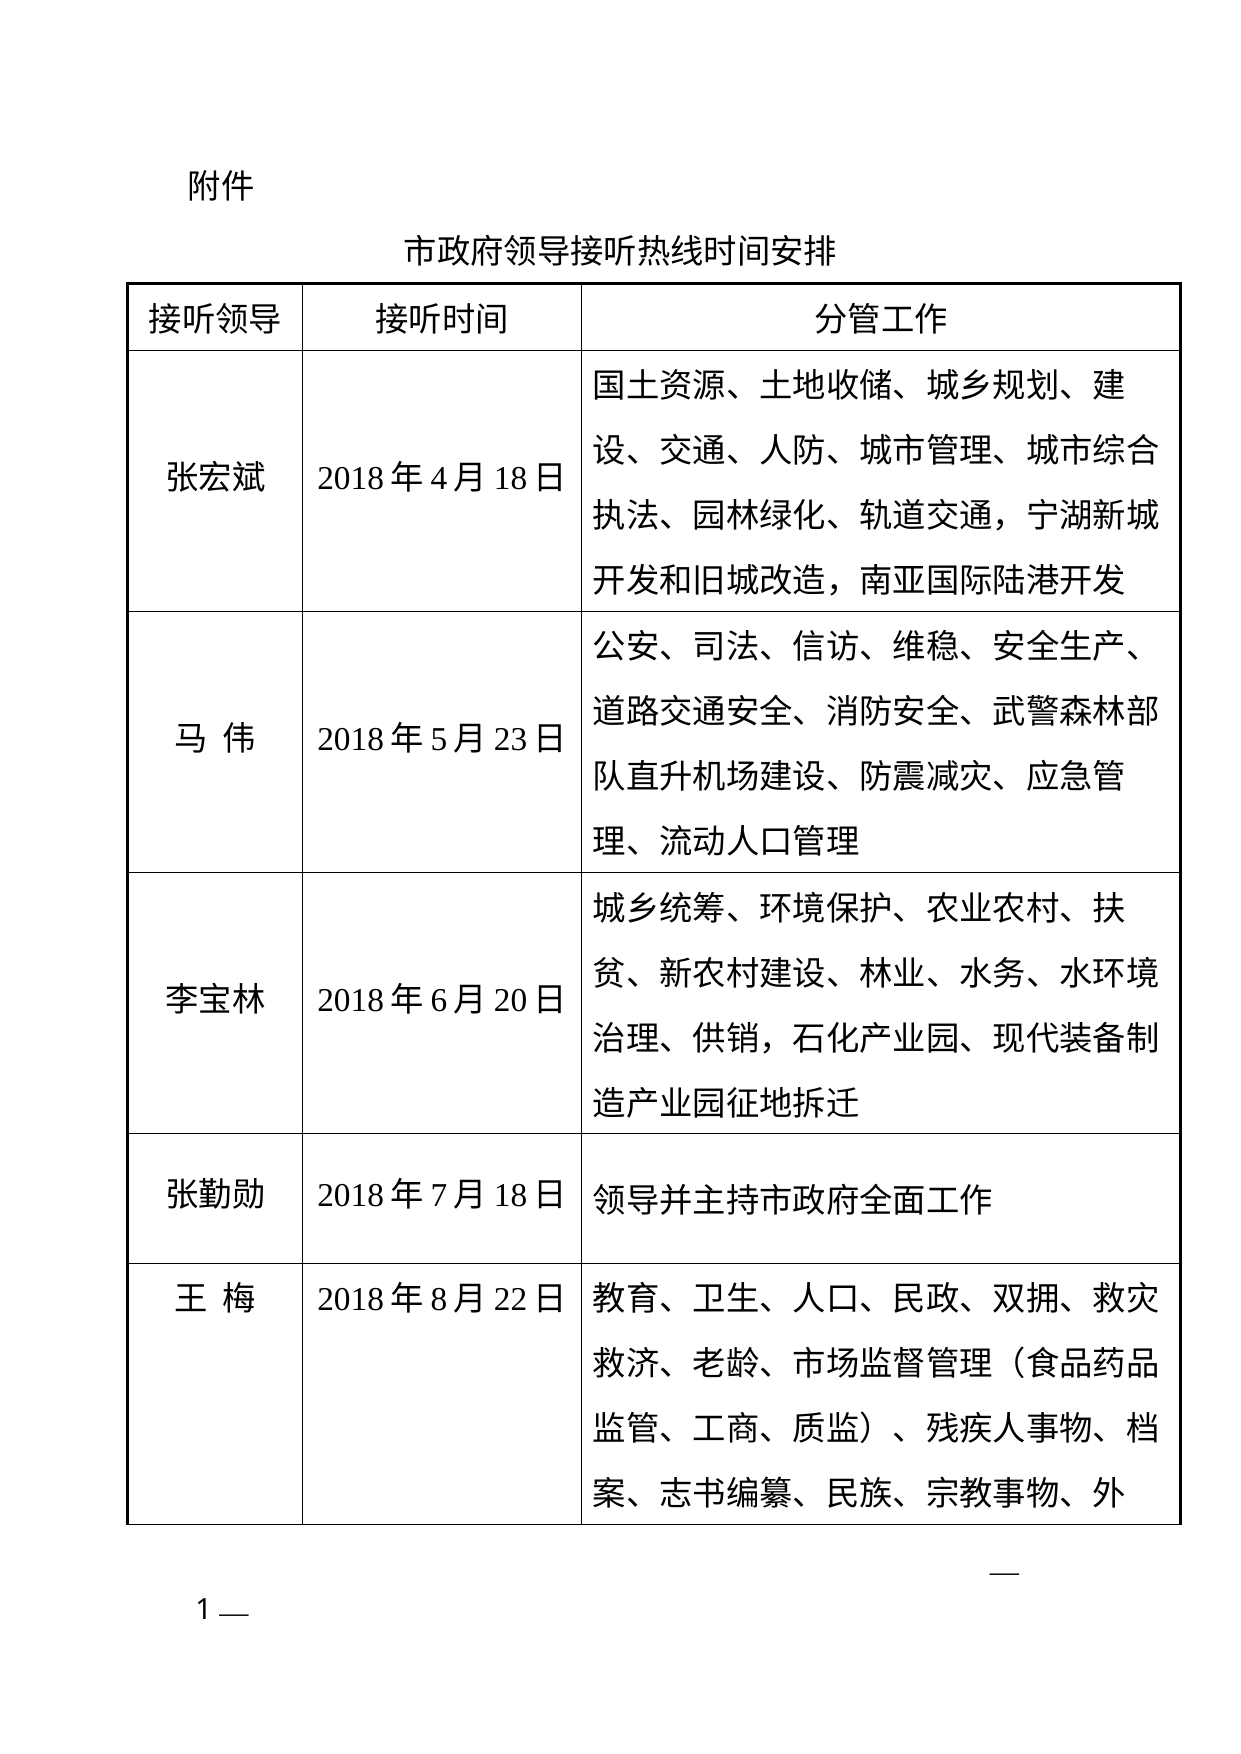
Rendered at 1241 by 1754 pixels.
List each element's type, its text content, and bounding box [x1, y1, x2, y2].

table_cell 国土资源、土地收储、城乡规划、建设、交通、人防、城市管理、城市综合执法、园林绿化、轨道交通，宁湖新城开发和旧城改造，南亚国际陆港开发 [582, 351, 1179, 611]
table_cell 马 伟 [129, 612, 302, 872]
table_cell 城乡统筹、环境保护、农业农村、扶贫、新农村建设、林业、水务、水环境治理、供销，石化产业园、现代装备制造产业园征地拆迁 [582, 873, 1179, 1133]
table_cell 2018年4月18日 [303, 351, 581, 611]
table_cell 领导并主持市政府全面工作 [582, 1134, 1179, 1262]
table_cell 2018年8月22日 [303, 1264, 581, 1523]
table_cell 李宝林 [129, 873, 302, 1133]
text 附件 [187, 152, 1053, 217]
table_cell 2018年7月18日 [303, 1134, 581, 1262]
table_header 接听时间 [303, 285, 581, 350]
table_header 接听领导 [129, 285, 302, 350]
table_cell 2018年6月20日 [303, 873, 581, 1133]
table_header 分管工作 [582, 285, 1179, 350]
text 市政府领导接听热线时间安排 [187, 217, 1053, 282]
table_cell 公安、司法、信访、维稳、安全生产、道路交通安全、消防安全、武警森林部队直升机场建设、防震减灾、应急管理、流动人口管理 [582, 612, 1179, 872]
table_cell 张勤勋 [129, 1134, 302, 1262]
table_cell 2018年5月23日 [303, 612, 581, 872]
table_cell 张宏斌 [129, 351, 302, 611]
table_cell 王 梅 [129, 1264, 302, 1523]
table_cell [582, 1264, 1179, 1523]
